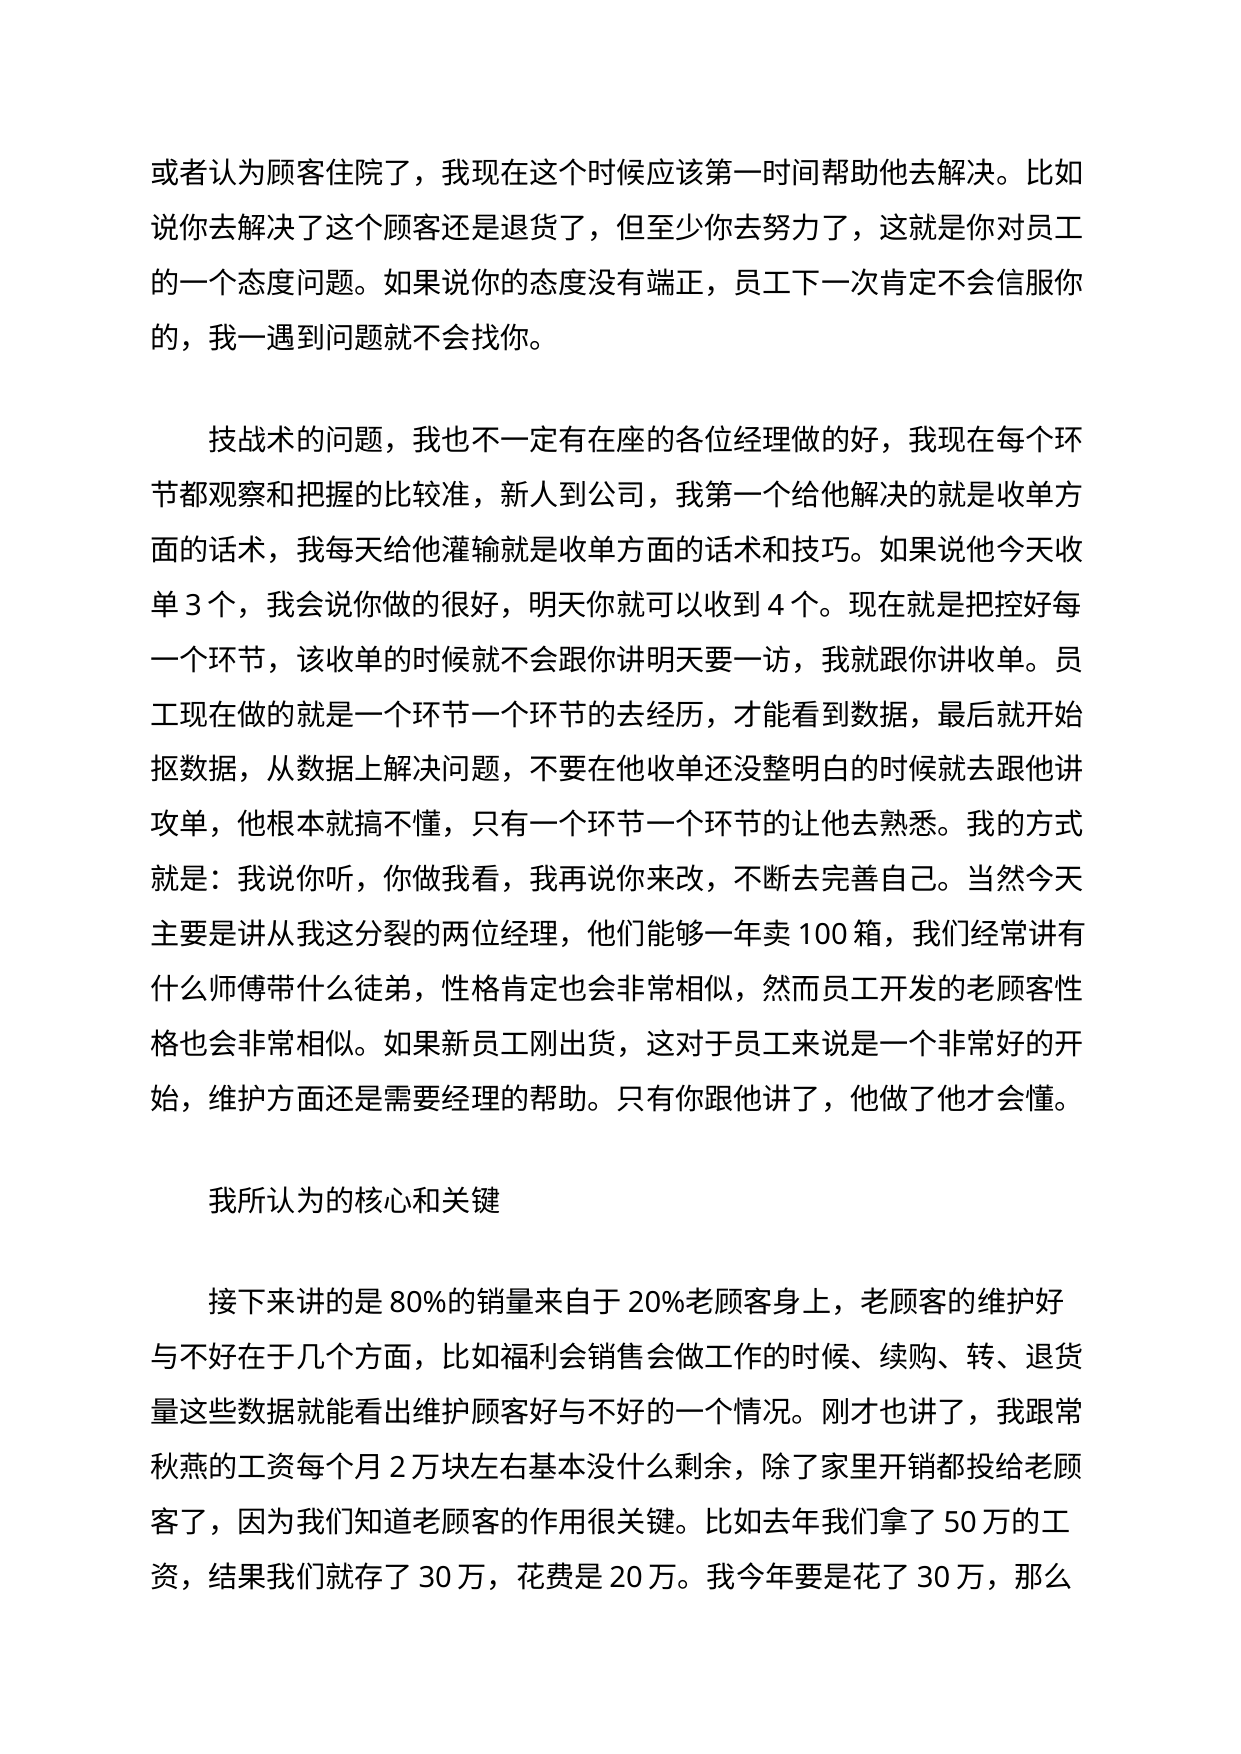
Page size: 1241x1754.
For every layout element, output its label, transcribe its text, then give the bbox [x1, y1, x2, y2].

text 我所认为的核心和关键 [150, 1177, 1090, 1219]
text 技战术的问题，我也不一定有在座的各位经理做的好，我现在每个环节都观察和把握的比较准，新人到公司，我第一个给他解决的就是收单方面的话术，我每天给他灌输就是收单方面的话术和技巧。如果说他今天收单3个，我会说你做的很好，明天你就可以收到4个。现在就是把控好每一个环节，该收单的时候就不会跟你讲明天要一访，我就跟你讲收单。员工现在做的就是一个环节一个环节的去经历，才能看到数据，最后就开始抠数据，从数据上解决问题，不要在他收单还没整明白的时候就去跟他讲攻单，他根本就搞不懂，只有一个环节一个环节的让他去熟悉。我的方式就是：我说你听，你做我看，我再说你来改，不断去完善自己。当然今天主要是讲从我这分裂的两位经理，他们能够一年卖100箱，我们经常讲有什么师傅带什么徒弟，性格肯定也会非常相似，然而员工开发的老顾客性格也会非常相似。如果新员工刚出货，这对于员工来说是一个非常好的开始，维护方面还是需要经理的帮助。只有你跟他讲了，他做了他才会懂。 [150, 416, 1090, 1118]
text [150, 1279, 1090, 1596]
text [150, 150, 1090, 357]
